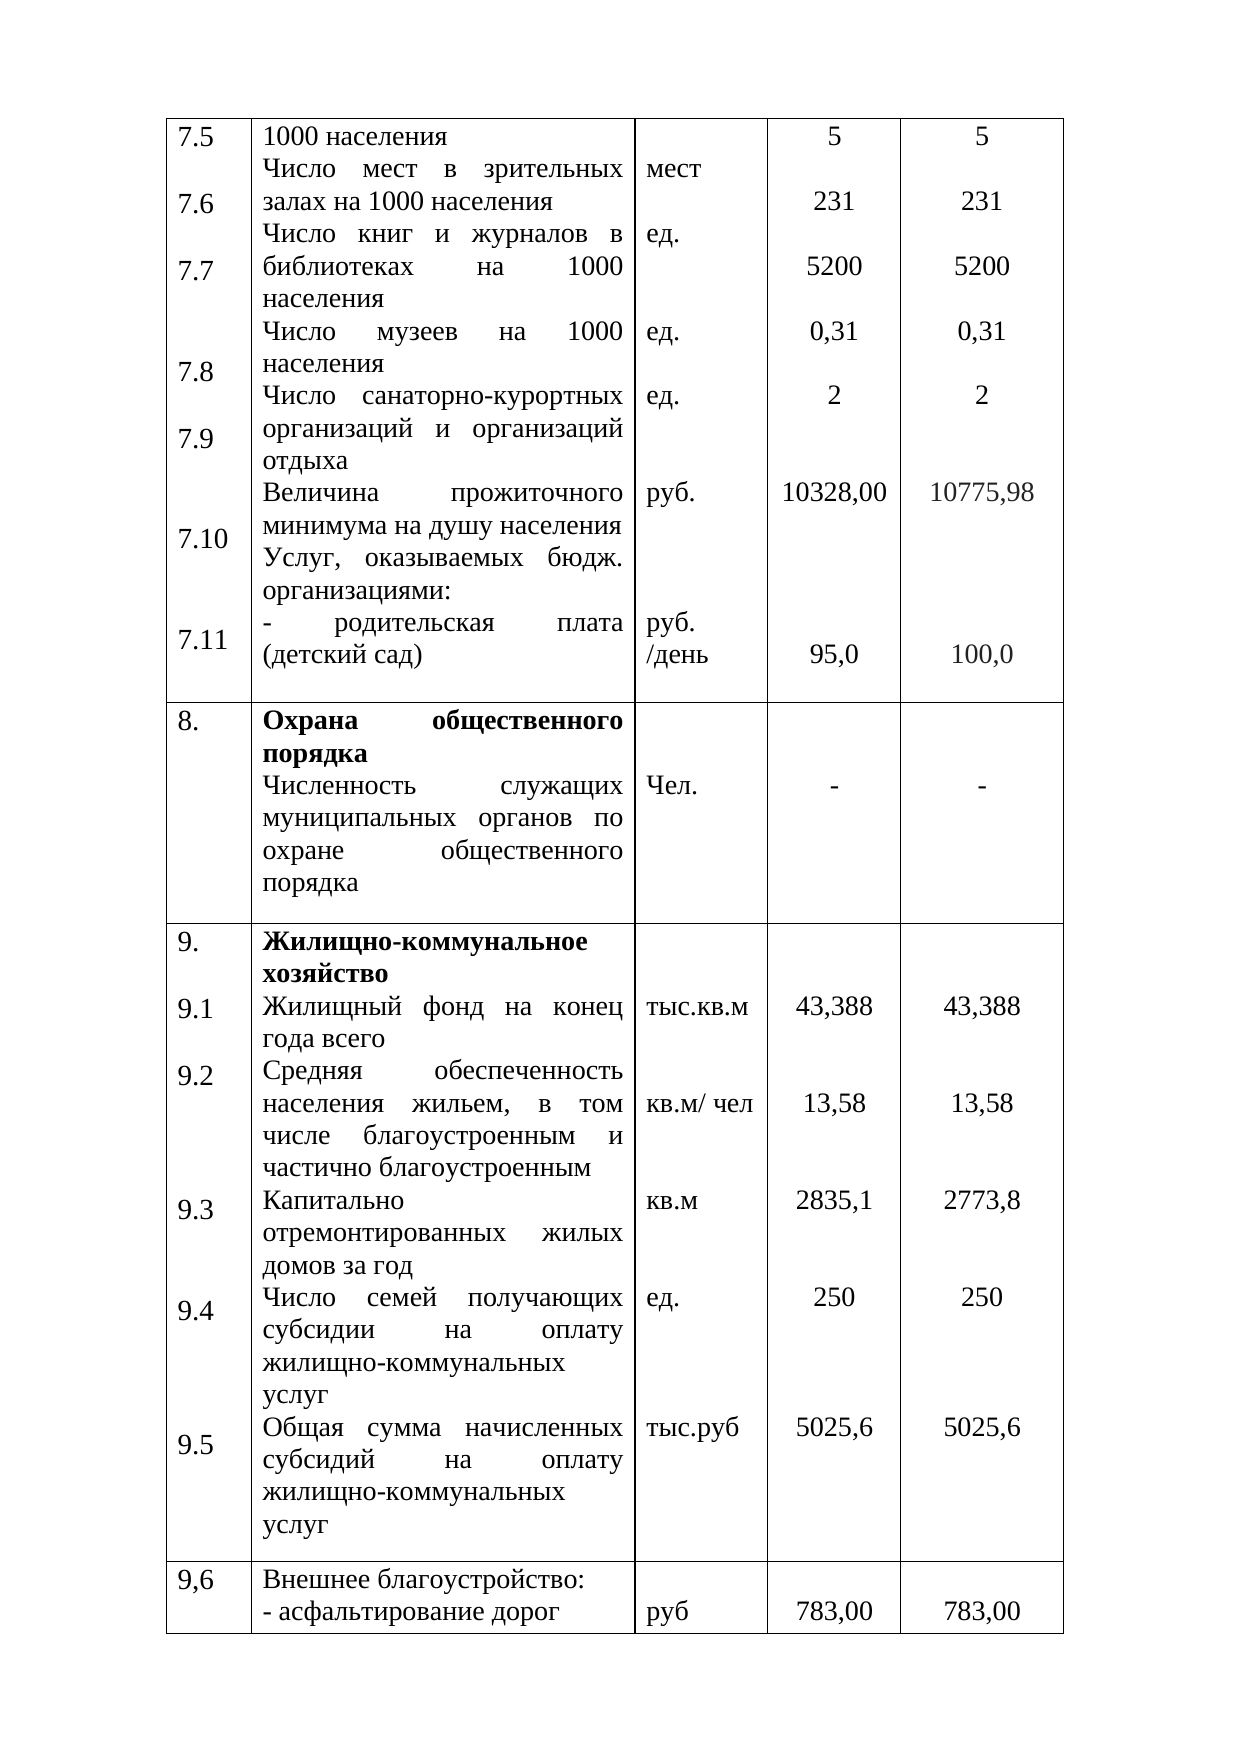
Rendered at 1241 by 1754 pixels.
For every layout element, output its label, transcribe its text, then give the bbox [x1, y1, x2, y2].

table_cell 43,388 13,58 2773,8 250 5025,6 [901, 924, 1063, 1561]
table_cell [768, 119, 900, 702]
table_cell тыс.кв.м кв.м/ чел кв.м ед. тыс.руб [636, 924, 767, 1561]
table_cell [901, 119, 1063, 702]
table_cell Внешнее благоустройство: - асфальтирование дорог [252, 1562, 634, 1633]
table_cell Жилищно-коммунальное хозяйство Жилищный фонд на конец года всего Средняя обеспеченность населения жильем, в том числе благоустроенным и частично благоустроенным Капитально отремонтированных жилых домов за год Число семей получающих субсидии на оплату жилищно-коммунальных услуг Общая сумма начисленных субсидий на оплату жилищно-коммунальных услуг [252, 924, 634, 1561]
table_cell Охрана общественного порядка Численность служащих муниципальных органов по охране общественного порядка [252, 703, 634, 923]
table_cell - [768, 703, 900, 923]
table_cell - [901, 703, 1063, 923]
table_cell Чел. [636, 703, 767, 923]
table_cell 783,00 [768, 1562, 900, 1633]
table_cell 8. [167, 703, 251, 923]
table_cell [167, 119, 251, 702]
table_cell руб [636, 1562, 767, 1633]
table_cell 43,388 13,58 2835,1 250 5025,6 [768, 924, 900, 1561]
table_cell 783,00 [901, 1562, 1063, 1633]
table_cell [252, 119, 634, 702]
table_cell 9,6 [167, 1562, 251, 1633]
table_cell 9. 9.1 9.2 9.3 9.4 9.5 [167, 924, 251, 1561]
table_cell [636, 119, 767, 702]
